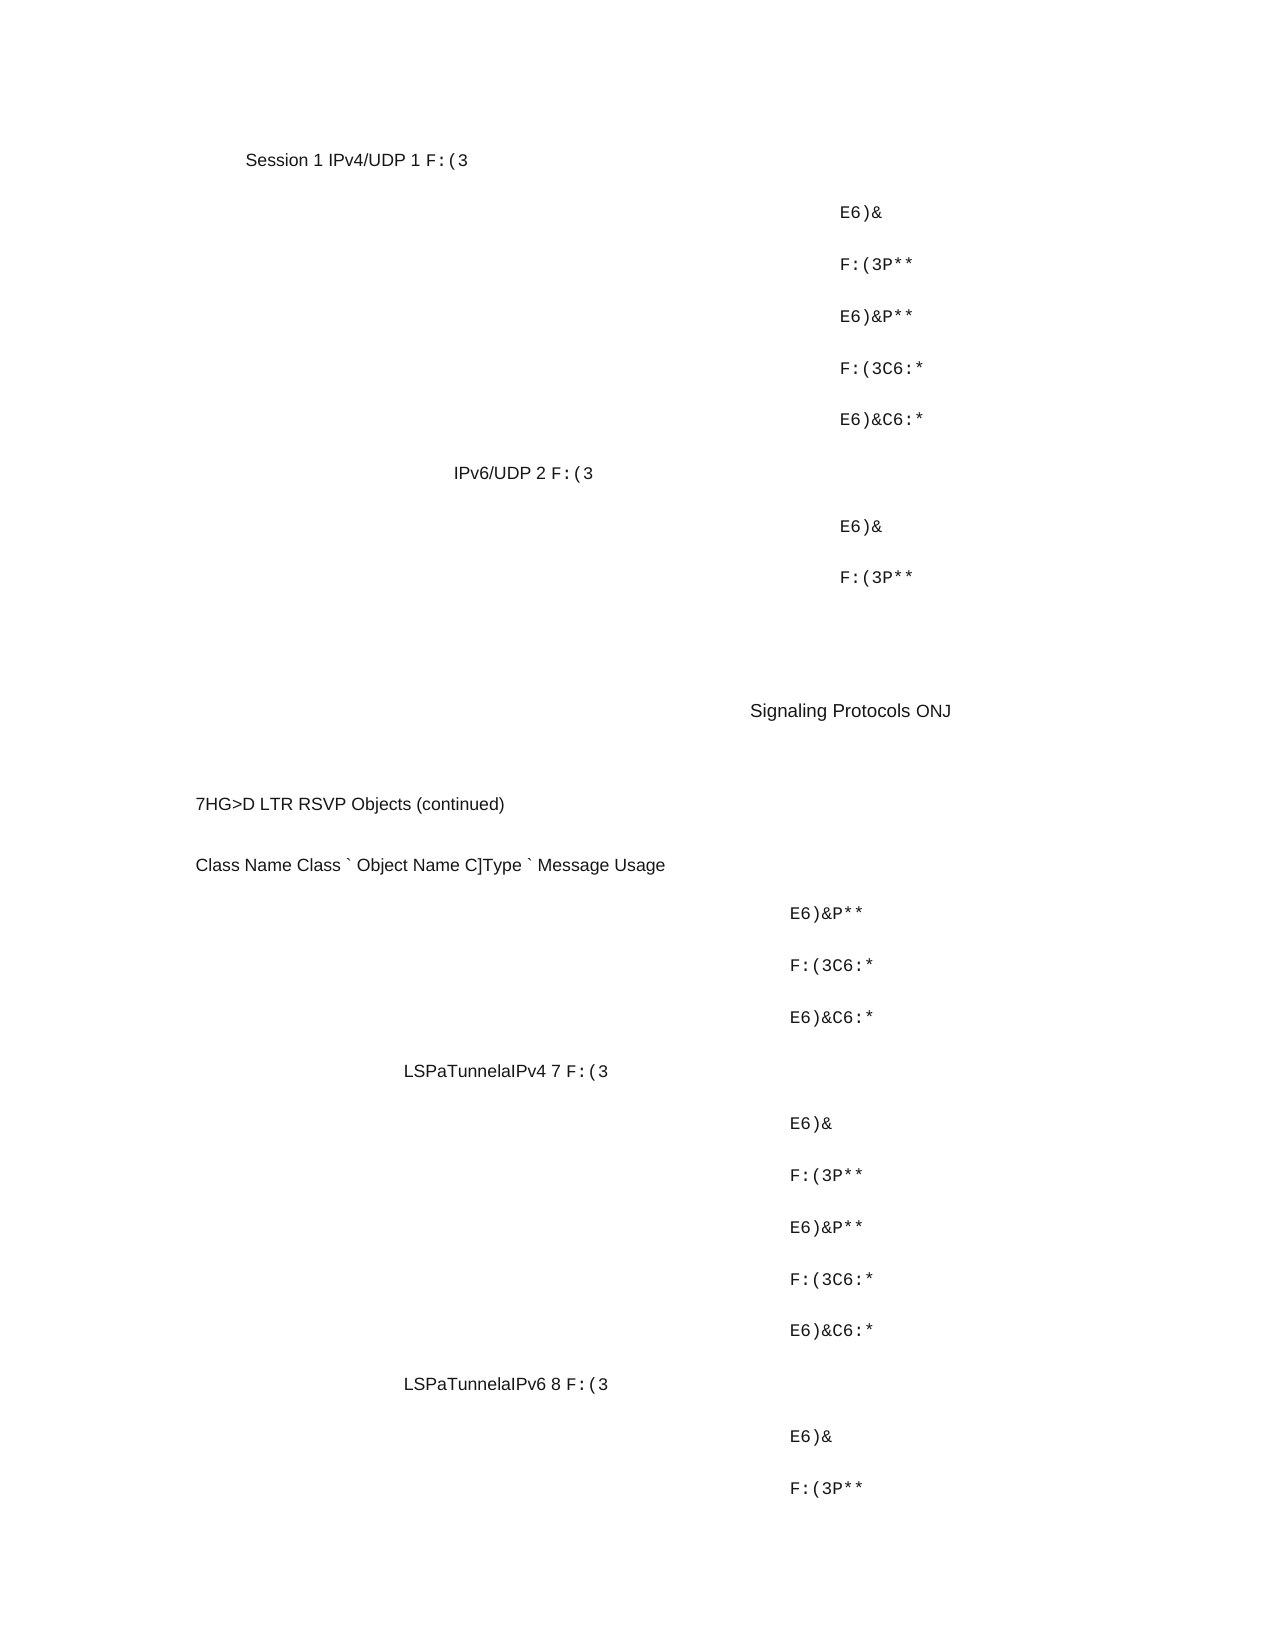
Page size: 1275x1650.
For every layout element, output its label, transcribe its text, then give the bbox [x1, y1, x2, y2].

text E6)& [839, 204, 913, 224]
text E6)& [789, 1114, 863, 1134]
text Class Name Class ` Object Name C]Type ` Message Usage [195, 855, 958, 875]
text E6)&P** [839, 308, 942, 328]
text F:(3C6:* [789, 957, 901, 977]
text LSPaTunnelaIPv4 7 F:(3 [403, 1061, 863, 1083]
text F:(3C6:* [839, 359, 951, 380]
text E6)& [789, 1428, 863, 1448]
text F:(3P** [789, 1166, 892, 1186]
text E6)&C6:* [839, 411, 951, 431]
text Session 1 IPv4/UDP 1 F:(3 [245, 150, 913, 172]
text 7HG>D LTR RSVP Objects (continued) [195, 794, 607, 814]
text E6)&P** [789, 905, 892, 925]
text E6)& [839, 517, 913, 537]
text IPv6/UDP 2 F:(3 [453, 463, 913, 485]
text F:(3P** [789, 1480, 892, 1500]
text LSPaTunnelaIPv6 8 F:(3 [403, 1374, 863, 1396]
text E6)&P** [789, 1218, 892, 1238]
text F:(3P** [839, 569, 942, 589]
text E6)&C6:* [789, 1009, 901, 1029]
text F:(3C6:* [789, 1270, 901, 1290]
text Signaling Protocols ONJ [750, 700, 1031, 721]
text E6)&C6:* [789, 1322, 901, 1342]
text F:(3P** [839, 256, 942, 276]
